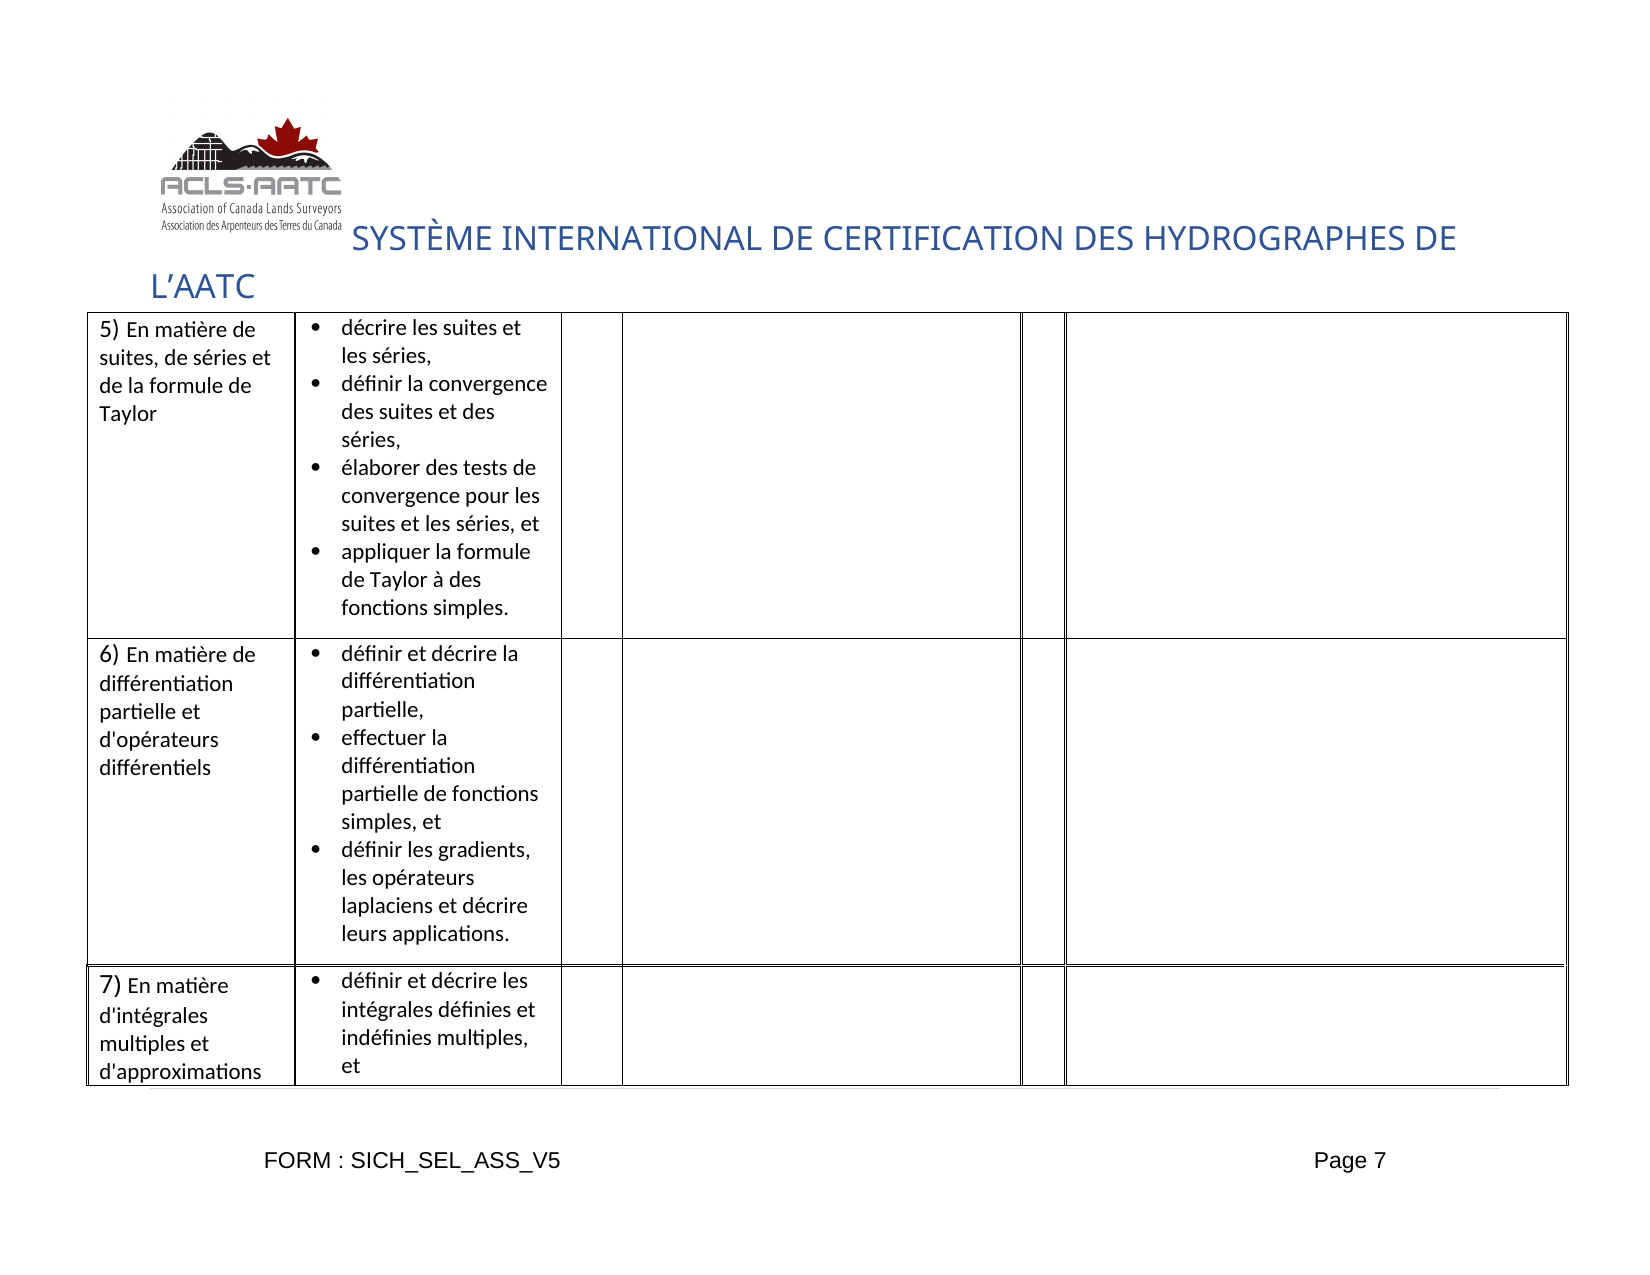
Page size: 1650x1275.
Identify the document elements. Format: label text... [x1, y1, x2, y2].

table_cell 6) En matière de différentiation partielle et d'opérateurs différentiels [88, 639, 294, 963]
table_cell décrire les suites et les séries, définir la convergence des suites et des séries, élaborer des tests de convergence pour les suites et les séries, et appliquer la formule de Taylor à des fonctions simples. [296, 313, 561, 638]
table_cell [1067, 964, 1566, 1085]
table_cell [623, 967, 1020, 1085]
table_cell [623, 639, 1020, 963]
table_cell [562, 639, 622, 963]
table_cell définir et décrire la différentiation partielle, effectuer la différentiation partielle de fonctions simples, et définir les gradients, les opérateurs laplaciens et décrire leurs applications. [296, 639, 561, 963]
table_cell [562, 313, 622, 638]
picture [150, 98, 352, 250]
table_cell [562, 967, 622, 1085]
table_cell [623, 313, 1020, 638]
table_cell [1023, 639, 1064, 963]
table_cell [1023, 967, 1064, 1085]
table_cell [1067, 313, 1566, 638]
table_cell [1023, 313, 1064, 638]
table_cell 5) En matière de suites, de séries et de la formule de Taylor [88, 313, 294, 638]
table_cell [1067, 639, 1566, 963]
table_cell 7) En matière d'intégrales multiples et d'approximations mathématiques [89, 967, 294, 1085]
